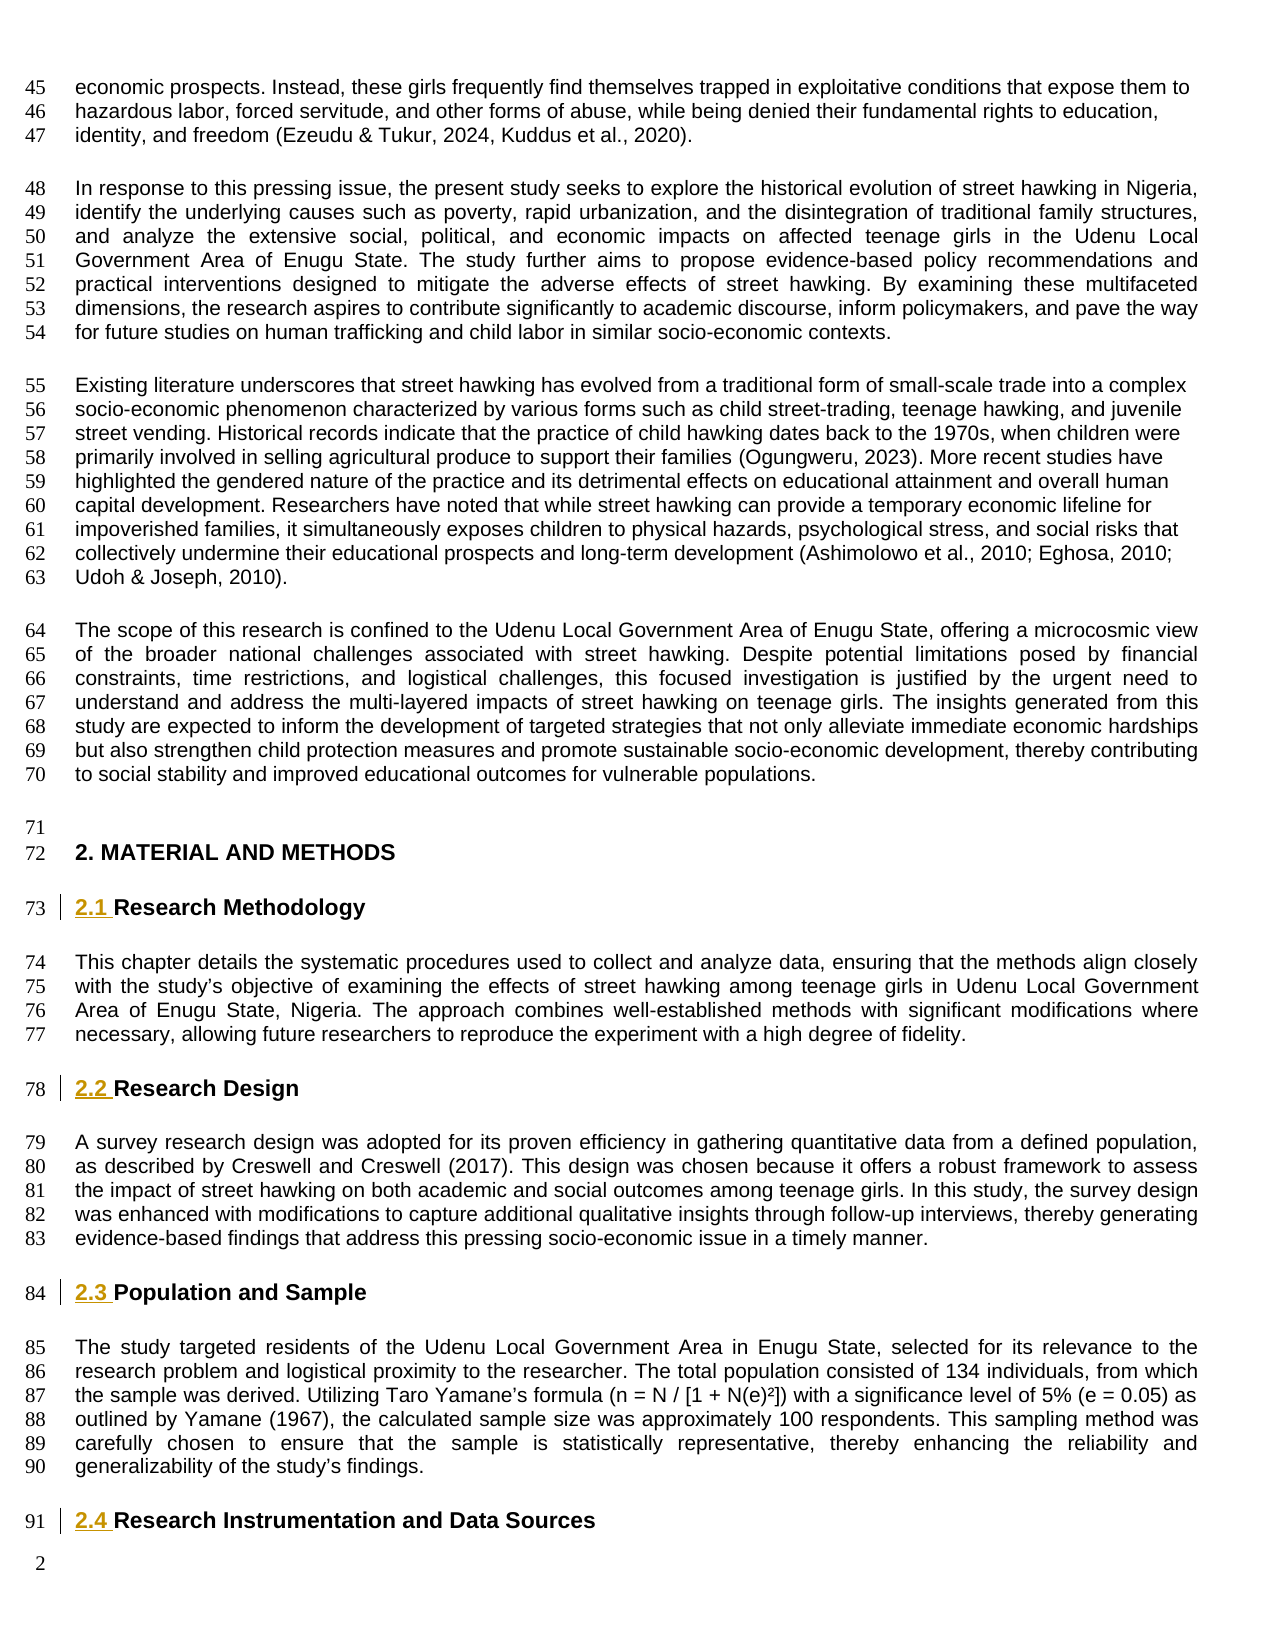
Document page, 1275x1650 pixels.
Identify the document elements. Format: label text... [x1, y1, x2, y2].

text The scope of this research is confined to the Udenu Local Government Area of Enugu State, offering a microcosmic view of the broader national challenges associated with street hawking. Despite potential limitations posed by financial constraints, time restrictions, and logistical challenges, this focused investigation is justified by the urgent need to understand and address the multi-layered impacts of street hawking on teenage girls. The insights generated from this study are expected to inform the development of targeted strategies that not only alleviate immediate economic hardships but also strengthen child protection measures and promote sustainable socio-economic development, thereby contributing to social stability and improved educational outcomes for vulnerable populations. [75, 618, 1200, 785]
text Research Design [75, 1074, 1200, 1101]
text Research Instrumentation and Data Sources [75, 1507, 1200, 1534]
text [75, 75, 1200, 147]
text Existing literature underscores that street hawking has evolved from a traditional form of small-scale trade into a complex socio-economic phenomenon characterized by various forms such as child street-trading, teenage hawking, and juvenile street vending. Historical records indicate that the practice of child hawking dates back to the 1970s, when children were primarily involved in selling agricultural produce to support their families (Ogungweru, 2023). More recent studies have highlighted the gendered nature of the practice and its detrimental effects on educational attainment and overall human capital development. Researchers have noted that while street hawking can provide a temporary economic lifeline for impoverished families, it simultaneously exposes children to physical hazards, psychological stress, and social risks that collectively undermine their educational prospects and long-term development (Ashimolowo et al., 2010; Eghosa, 2010; Udoh & Joseph, 2010). [75, 373, 1200, 588]
text 2. material and methods [75, 838, 1200, 865]
text Population and Sample [75, 1279, 1200, 1305]
text A survey research design was adopted for its proven efficiency in gathering quantitative data from a defined population, as described by Creswell and Creswell (2017). This design was chosen because it offers a robust framework to assess the impact of street hawking on both academic and social outcomes among teenage girls. In this study, the survey design was enhanced with modifications to capture additional qualitative insights through follow-up interviews, thereby generating evidence-based findings that address this pressing socio-economic issue in a timely manner. [75, 1130, 1200, 1250]
text This chapter details the systematic procedures used to collect and analyze data, ensuring that the methods align closely with the study’s objective of examining the effects of street hawking among teenage girls in Udenu Local Government Area of Enugu State, Nigeria. The approach combines well-established methods with significant modifications where necessary, allowing future researchers to reproduce the experiment with a high degree of fidelity. [75, 949, 1200, 1045]
text Research Methodology [75, 894, 1200, 920]
text The study targeted residents of the Udenu Local Government Area in Enugu State, selected for its relevance to the research problem and logistical proximity to the researcher. The total population consisted of 134 individuals, from which the sample was derived. Utilizing Taro Yamane’s formula (n = N / [1 + N(e)²]) with a significance level of 5% (e = 0.05) as outlined by Yamane (1967), the calculated sample size was approximately 100 respondents. This sampling method was carefully chosen to ensure that the sample is statistically representative, thereby enhancing the reliability and generalizability of the study’s findings. [75, 1334, 1200, 1478]
text In response to this pressing issue, the present study seeks to explore the historical evolution of street hawking in Nigeria, identify the underlying causes such as poverty, rapid urbanization, and the disintegration of traditional family structures, and analyze the extensive social, political, and economic impacts on affected teenage girls in the Udenu Local Government Area of Enugu State. The study further aims to propose evidence-based policy recommendations and practical interventions designed to mitigate the adverse effects of street hawking. By examining these multifaceted dimensions, the research aspires to contribute significantly to academic discourse, inform policymakers, and pave the way for future studies on human trafficking and child labor in similar socio-economic contexts. [75, 176, 1200, 344]
